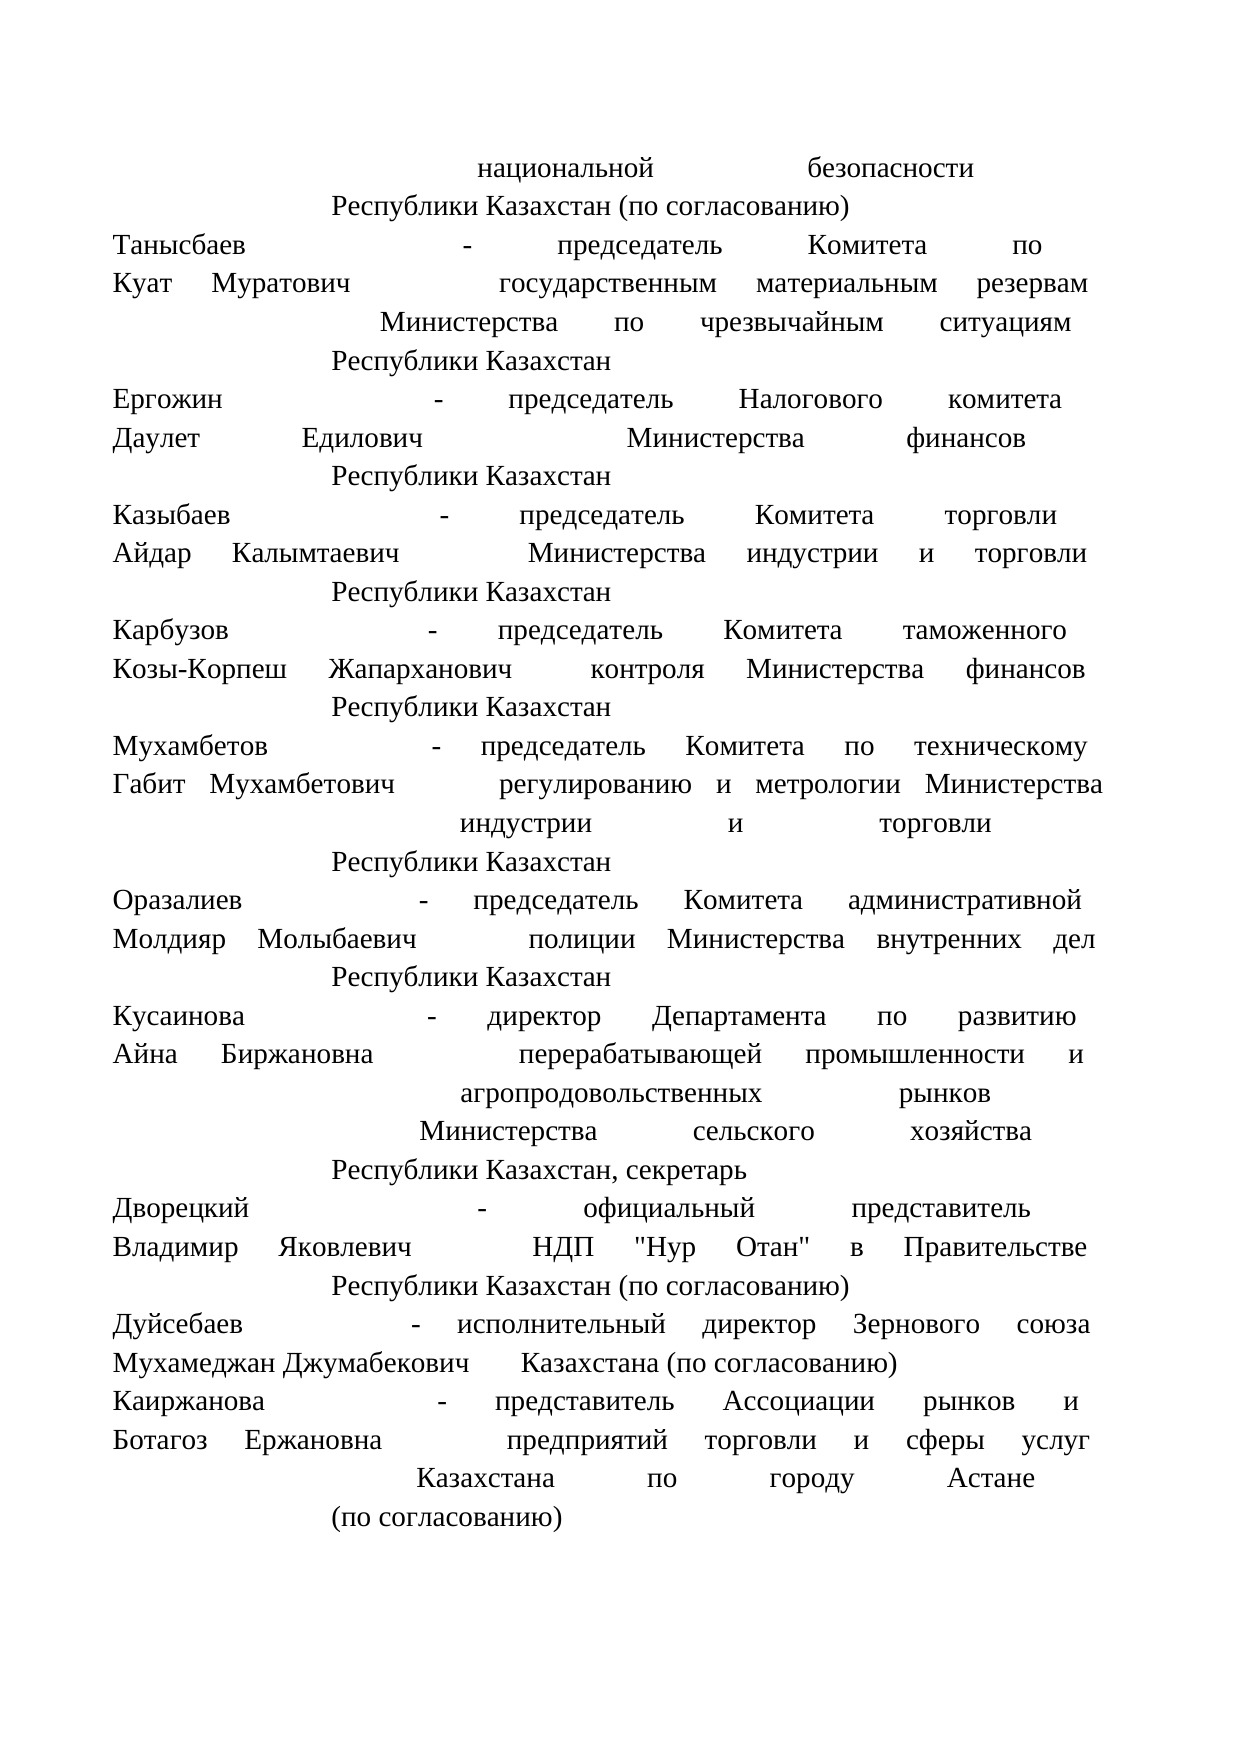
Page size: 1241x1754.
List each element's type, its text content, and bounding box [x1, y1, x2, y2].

text Танысбаев - председатель Комитета по Куат Муратович государственным материальным резервам Министерства по чрезвычайным ситуациям Республики Казахстан [112, 227, 1128, 376]
text Казыбаев - председатель Комитета торговли Айдар Калымтаевич Министерства индустрии и торговли Республики Казахстан [112, 497, 1128, 607]
text Карбузов - председатель Комитета таможенного Козы-Корпеш Жапарханович контроля Министерства финансов Республики Казахстан [112, 612, 1128, 723]
text Дворецкий - официальный представитель Владимир Яковлевич НДП "Hyp Отан" в Правительстве Республики Казахстан (по согласованию) [112, 1191, 1128, 1301]
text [112, 150, 1128, 222]
text Каиржанова - представитель Ассоциации рынков и Ботагоз Ержановна предприятий торговли и сферы услуг Казахстана по городу Астане (по согласованию) [112, 1383, 1128, 1532]
text Мухамбетов - председатель Комитета по техническому Габит Мухамбетович регулированию и метрологии Министерства индустрии и торговли Республики Казахстан [112, 728, 1128, 877]
text Кусаинова - директор Департамента по развитию Айна Биржановна перерабатывающей промышленности и агропродовольственных рынков Министерства сельского хозяйства Республики Казахстан, секретарь [112, 998, 1128, 1186]
text Ергожин - председатель Налогового комитета Даулет Едилович Министерства финансов Республики Казахстан [112, 381, 1128, 492]
text Оразалиев - председатель Комитета административной Молдияр Молыбаевич полиции Министерства внутренних дел Республики Казахстан [112, 882, 1128, 993]
text Дуйсебаев - исполнительный директор Зернового союза Мухамеджан Джумабекович Казахстана (по согласованию) [112, 1306, 1128, 1378]
